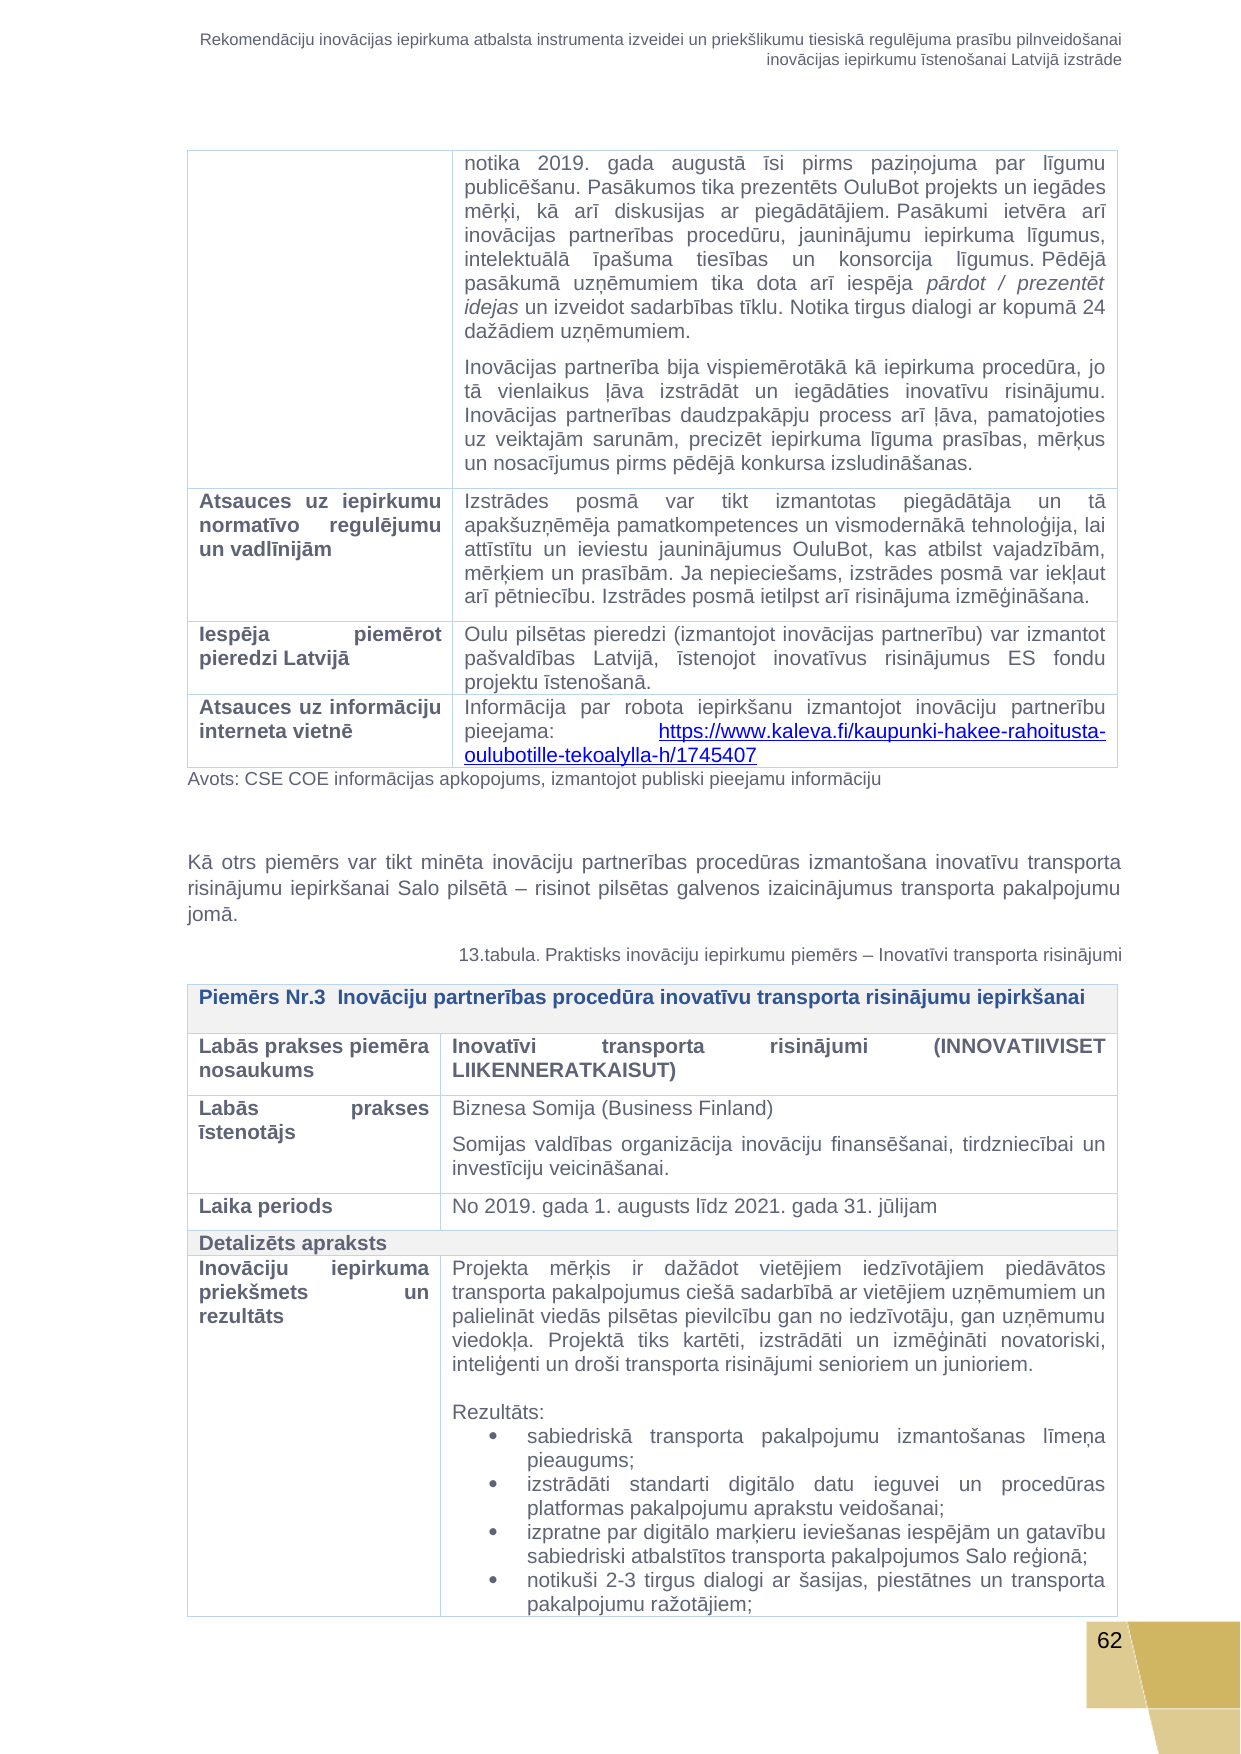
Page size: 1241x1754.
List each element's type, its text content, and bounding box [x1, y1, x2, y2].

text Kā otrs piemērs var tikt minēta inovāciju partnerības procedūras izmantošana inovatīvu transporta risinājumu iepirkšanai Salo pilsētā – risinot pilsētas galvenos izaicinājumus transporta pakalpojumu jomā. [187, 850, 1122, 926]
table_cell Labās prakses piemēra nosaukums [188, 1034, 440, 1094]
table_cell Informācija par robota iepirkšanu izmantojot inovāciju partnerību pieejama: https://www.kaleva.fi/kaupunki-hakee-rahoitusta-oulubotille-tekoalylla-h/1745407 [453, 695, 1117, 767]
table_cell Laika periods [188, 1194, 440, 1230]
text 13.tabula. Praktisks inovāciju iepirkumu piemērs – Inovatīvi transporta risinājumi [187, 944, 1122, 966]
text Avots: CSE COE informācijas apkopojums, izmantojot publiski pieejamu informāciju [187, 768, 1122, 789]
table_cell Inovatīvi transporta risinājumi (INNOVATIIVISET LIIKENNERATKAISUT) [441, 1034, 1117, 1094]
table_cell Atsauces uz iepirkumu normatīvo regulējumu un vadlīnijām [188, 489, 452, 621]
table_cell No 2019. gada 1. augusts līdz 2021. gada 31. jūlijam [441, 1194, 1117, 1230]
table_header Piemērs Nr.3 Inovāciju partnerības procedūra inovatīvu transporta risinājumu iepirkšanai [188, 985, 1117, 1033]
table_cell Oulu pilsētas pieredzi (izmantojot inovācijas partnerību) var izmantot pašvaldības Latvijā, īstenojot inovatīvus risinājumus ES fondu projektu īstenošanā. [453, 622, 1117, 694]
table_cell Labās prakses īstenotājs [188, 1096, 440, 1192]
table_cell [441, 1256, 1117, 1616]
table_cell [453, 151, 1117, 487]
table_cell Detalizēts apraksts [188, 1231, 1117, 1255]
table_cell Biznesa Somija (Business Finland) Somijas valdības organizācija inovāciju finansēšanai, tirdzniecībai un investīciju veicināšanai. [441, 1096, 1117, 1192]
table_cell Atsauces uz informāciju interneta vietnē [188, 695, 452, 767]
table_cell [188, 1256, 440, 1616]
table_cell Iespēja piemērot pieredzi Latvijā [188, 622, 452, 694]
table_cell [188, 151, 452, 487]
table_cell Izstrādes posmā var tikt izmantotas piegādātāja un tā apakšuzņēmēja pamatkompetences un vismodernākā tehnoloģija, lai attīstītu un ieviestu jauninājumus OuluBot, kas atbilst vajadzībām, mērķiem un prasībām. Ja nepieciešams, izstrādes posmā var iekļaut arī pētniecību. Izstrādes posmā ietilpst arī risinājuma izmēģināšana. [453, 489, 1117, 621]
